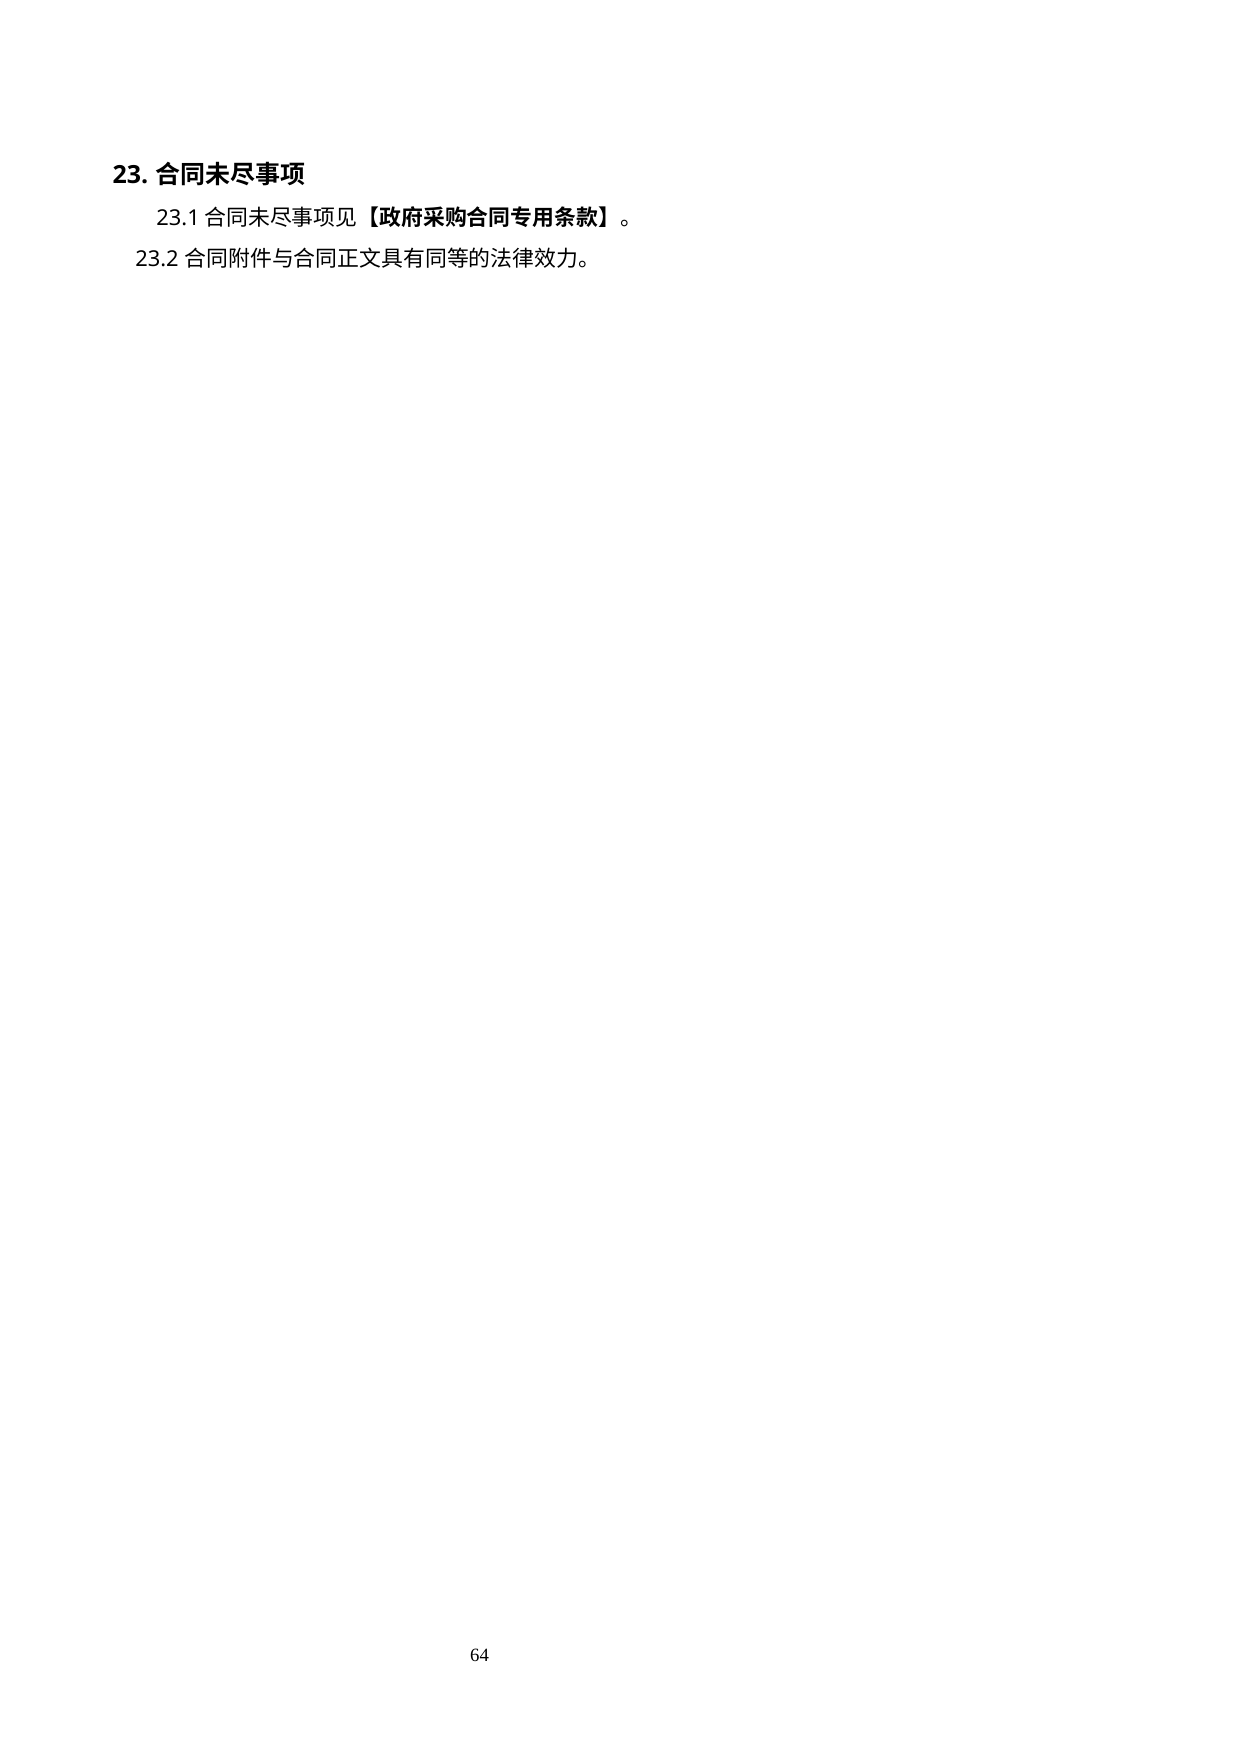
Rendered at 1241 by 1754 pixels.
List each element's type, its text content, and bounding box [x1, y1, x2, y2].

list 合同未尽事项 [112, 150, 1128, 192]
text 23.2 合同附件与合同正文具有同等的法律效力。 [112, 233, 1128, 275]
text 23.1合同未尽事项见【政府采购合同专用条款】。 [112, 192, 1128, 233]
